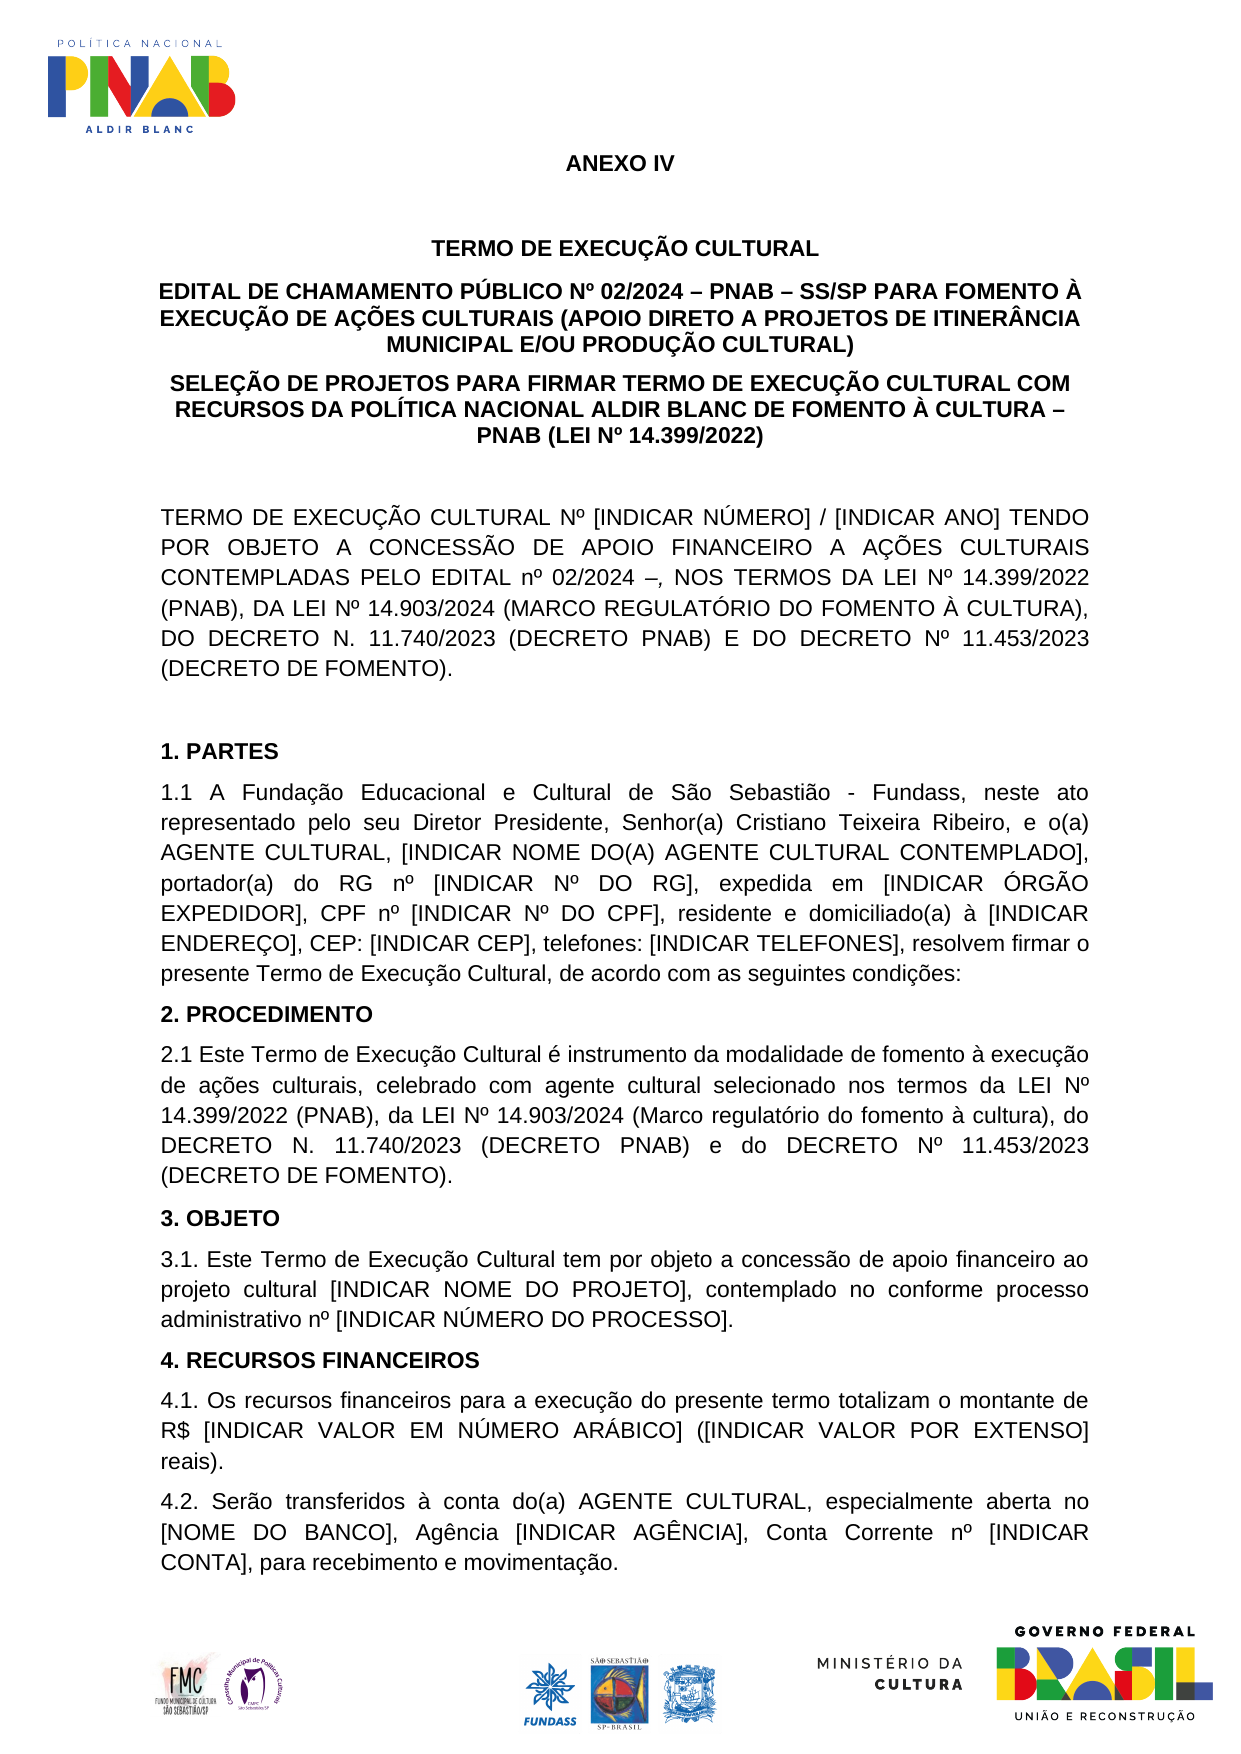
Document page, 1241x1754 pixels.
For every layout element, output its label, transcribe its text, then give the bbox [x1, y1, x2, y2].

text 4.2. Serão transferidos à conta do(a) AGENTE CULTURAL, especialmente aberta no [NOME DO BANCO], Agência [INDICAR AGÊNCIA], Conta Corrente nº [INDICAR CONTA], para recebimento e movimentação. [160, 1488, 1090, 1575]
text 2.1 Este Termo de Execução Cultural é instrumento da modalidade de fomento à execução de ações culturais, celebrado com agente cultural selecionado nos termos da LEI Nº 14.399/2022 (PNAB), da LEI Nº 14.903/2024 (Marco regulatório do fomento à cultura), do DECRETO N. 11.740/2023 (DECRETO PNAB) e do DECRETO Nº 11.453/2023 (DECRETO DE FOMENTO). [160, 1041, 1090, 1189]
text EDITAL DE CHAMAMENTO PÚBLICO Nº 02/2024 – PNAB – SS/SP PARA FOMENTO À EXECUÇÃO DE AÇÕES CULTURAIS (APOIO DIRETO A PROJETOS DE ITINERÂNCIA MUNICIPAL E/OU PRODUÇÃO CULTURAL) [150, 278, 1090, 357]
text 2. PROCEDIMENTO [160, 1001, 1090, 1027]
text TERMO DE EXECUÇÃO CULTURAL [160, 235, 1090, 262]
text 4. RECURSOS FINANCEIROS [160, 1347, 1090, 1373]
text 1.1 A Fundação Educacional e Cultural de São Sebastião - Fundass, neste ato representado pelo seu Diretor Presidente, Senhor(a) Cristiano Teixeira Ribeiro, e o(a) AGENTE CULTURAL, [INDICAR NOME DO(A) AGENTE CULTURAL CONTEMPLADO], portador(a) do RG nº [INDICAR Nº DO RG], expedida em [INDICAR ÓRGÃO EXPEDIDOR], CPF nº [INDICAR Nº DO CPF], residente e domiciliado(a) à [INDICAR ENDEREÇO], CEP: [INDICAR CEP], telefones: [INDICAR TELEFONES], resolvem firmar o presente Termo de Execução Cultural, de acordo com as seguintes condições: [160, 779, 1090, 987]
text 3. OBJETO [160, 1205, 1090, 1231]
text 4.1. Os recursos financeiros para a execução do presente termo totalizam o montante de R$ [INDICAR VALOR EM NÚMERO ARÁBICO] ([INDICAR VALOR POR EXTENSO] reais). [160, 1387, 1090, 1474]
text 3.1. Este Termo de Execução Cultural tem por objeto a concessão de apoio financeiro ao projeto cultural [INDICAR NOME DO PROJETO], contemplado no conforme processo administrativo nº [INDICAR NÚMERO DO PROCESSO]. [160, 1246, 1090, 1332]
text TERMO DE EXECUÇÃO CULTURAL Nº [INDICAR NÚMERO] / [INDICAR ANO] TENDO POR OBJETO A CONCESSÃO DE APOIO FINANCEIRO A AÇÕES CULTURAIS CONTEMPLADAS PELO EDITAL nº 02/2024 –, NOS TERMOS DA LEI Nº 14.399/2022 (PNAB), DA LEI Nº 14.903/2024 (MARCO REGULATÓRIO DO FOMENTO À CULTURA), DO DECRETO N. 11.740/2023 (DECRETO PNAB) E DO DECRETO Nº 11.453/2023 (DECRETO DE FOMENTO). [160, 504, 1090, 681]
text ANEXO IV [150, 150, 1090, 176]
picture [3, 2, 1241, 1752]
text 1. PARTES [160, 738, 1090, 765]
text SELEÇÃO DE PROJETOS PARA FIRMAR TERMO DE EXECUÇÃO CULTURAL COM RECURSOS DA POLÍTICA NACIONAL ALDIR BLANC DE FOMENTO À CULTURA – PNAB (LEI Nº 14.399/2022) [162, 370, 1078, 449]
